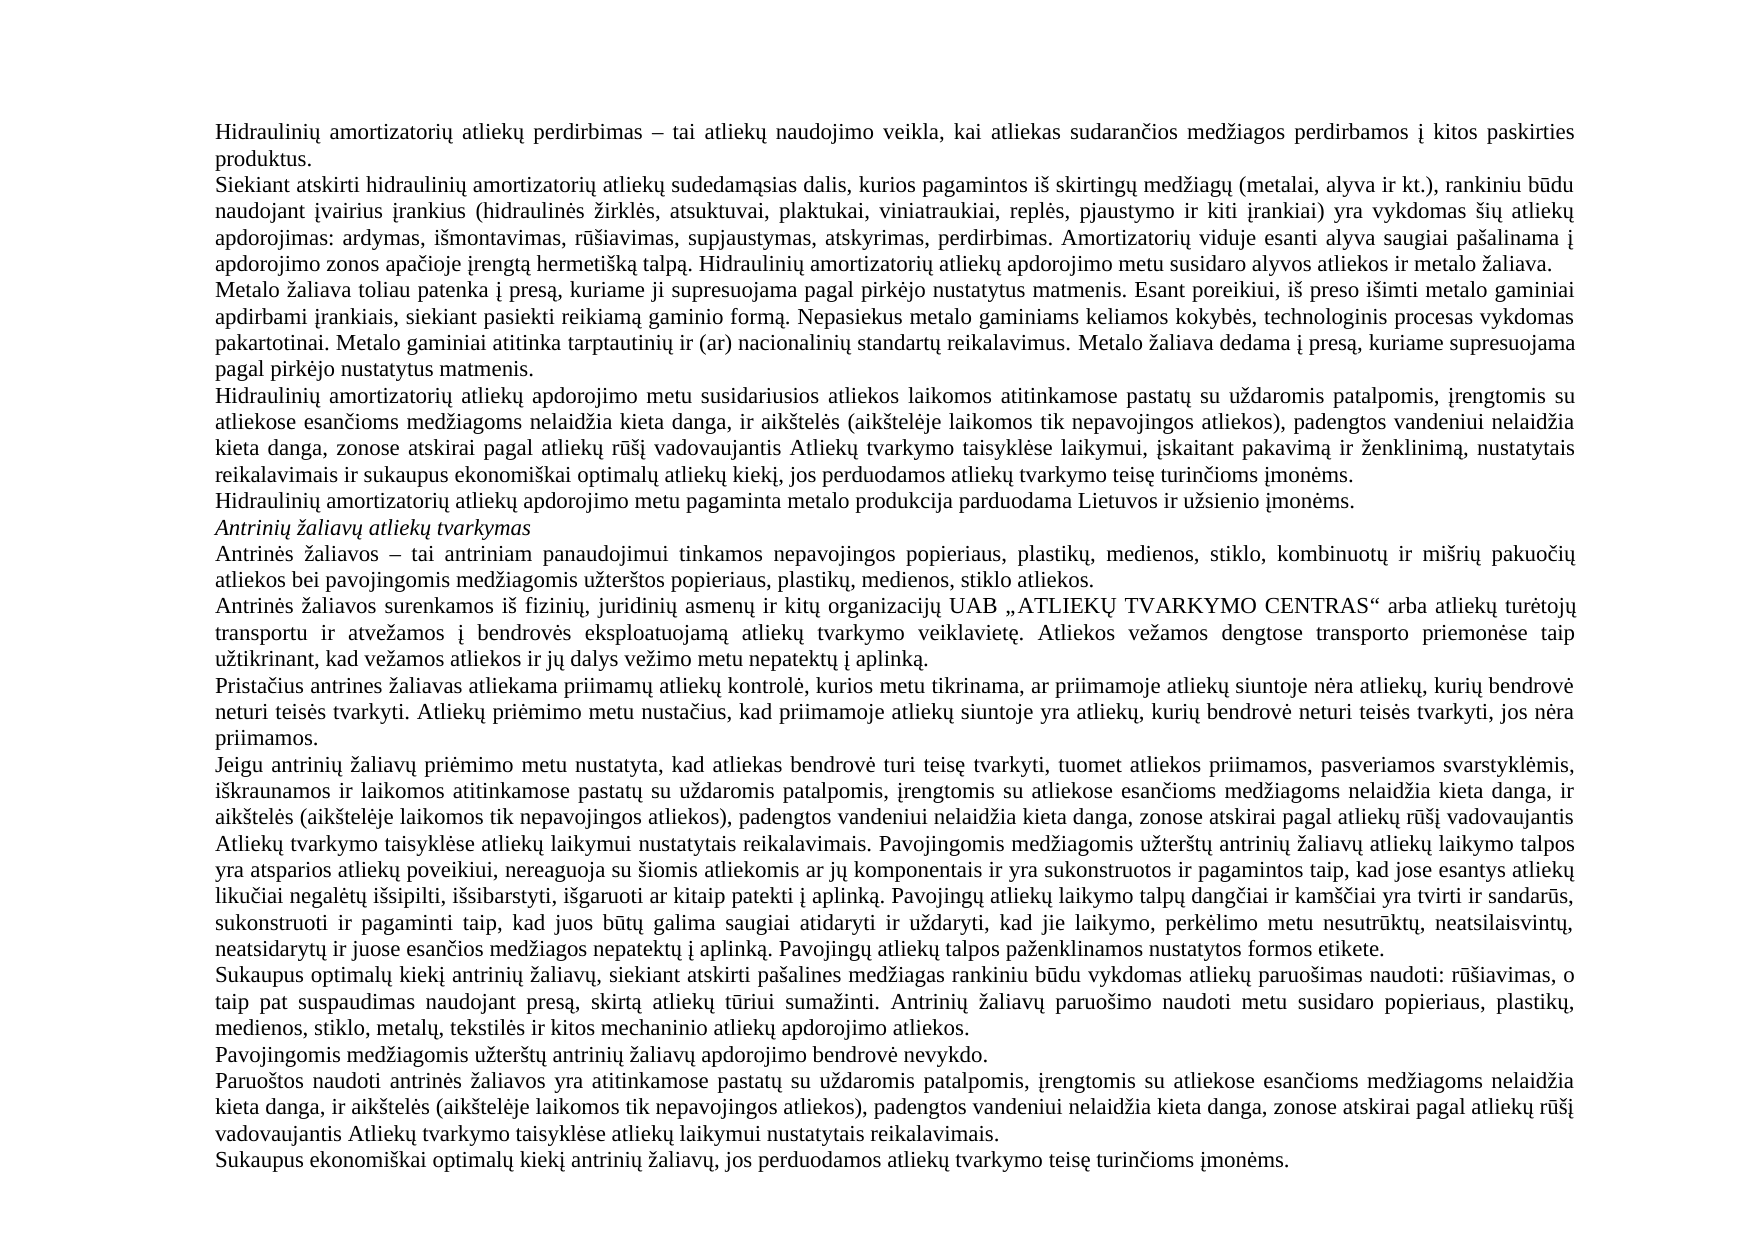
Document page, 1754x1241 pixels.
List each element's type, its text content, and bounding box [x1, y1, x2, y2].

text Paruoštos naudoti antrinės žaliavos yra atitinkamose pastatų su uždaromis patalpomis, įrengtomis su atliekose esančioms medžiagoms nelaidžia kieta danga, ir aikštelės (aikštelėje laikomos tik nepavojingos atliekos), padengtos vandeniui nelaidžia kieta danga, zonose atskirai pagal atliekų rūšį vadovaujantis Atliekų tvarkymo taisyklėse atliekų laikymui nustatytais reikalavimais. [215, 1067, 1577, 1146]
text Pristačius antrines žaliavas atliekama priimamų atliekų kontrolė, kurios metu tikrinama, ar priimamoje atliekų siuntoje nėra atliekų, kurių bendrovė neturi teisės tvarkyti. Atliekų priėmimo metu nustačius, kad priimamoje atliekų siuntoje yra atliekų, kurių bendrovė neturi teisės tvarkyti, jos nėra priimamos. [215, 672, 1577, 751]
list Metalo žaliava toliau patenka į presą, kuriame ji supresuojama pagal pirkėjo nustatytus matmenis. Esant poreikiui, iš preso išimti metalo gaminiai apdirbami įrankiais, siekiant pasiekti reikiamą gaminio formą. Nepasiekus metalo gaminiams keliamos kokybės, technologinis procesas vykdomas pakartotinai. Metalo gaminiai atitinka tarptautinių ir (ar) nacionalinių standartų reikalavimus. Metalo žaliava dedama į presą, kuriame supresuojama pagal pirkėjo nustatytus matmenis. [215, 276, 1577, 382]
text Hidraulinių amortizatorių atliekų apdorojimo metu susidariusios atliekos laikomos atitinkamose pastatų su uždaromis patalpomis, įrengtomis su atliekose esančioms medžiagoms nelaidžia kieta danga, ir aikštelės (aikštelėje laikomos tik nepavojingos atliekos), padengtos vandeniui nelaidžia kieta danga, zonose atskirai pagal atliekų rūšį vadovaujantis Atliekų tvarkymo taisyklėse laikymui, įskaitant pakavimą ir ženklinimą, nustatytais reikalavimais ir sukaupus ekonomiškai optimalų atliekų kiekį, jos perduodamos atliekų tvarkymo teisę turinčioms įmonėms. [215, 382, 1577, 487]
text Sukaupus ekonomiškai optimalų kiekį antrinių žaliavų, jos perduodamos atliekų tvarkymo teisę turinčioms įmonėms. [215, 1146, 1577, 1172]
list Pavojingomis medžiagomis užterštų antrinių žaliavų apdorojimo bendrovė nevykdo. [215, 1041, 1577, 1067]
text Hidraulinių amortizatorių atliekų apdorojimo metu pagaminta metalo produkcija parduodama Lietuvos ir užsienio įmonėms. [215, 487, 1577, 513]
list Sukaupus optimalų kiekį antrinių žaliavų, siekiant atskirti pašalines medžiagas rankiniu būdu vykdomas atliekų paruošimas naudoti: rūšiavimas, o taip pat suspaudimas naudojant presą, skirtą atliekų tūriui sumažinti. Antrinių žaliavų paruošimo naudoti metu susidaro popieriaus, plastikų, medienos, stiklo, metalų, tekstilės ir kitos mechaninio atliekų apdorojimo atliekos. [215, 962, 1577, 1041]
list Antrinių žaliavų atliekų tvarkymas [215, 513, 1577, 540]
text Hidraulinių amortizatorių atliekų perdirbimas – tai atliekų naudojimo veikla, kai atliekas sudarančios medžiagos perdirbamos į kitos paskirties produktus. [215, 118, 1577, 171]
text Jeigu antrinių žaliavų priėmimo metu nustatyta, kad atliekas bendrovė turi teisę tvarkyti, tuomet atliekos priimamos, pasveriamos svarstyklėmis, iškraunamos ir laikomos atitinkamose pastatų su uždaromis patalpomis, įrengtomis su atliekose esančioms medžiagoms nelaidžia kieta danga, ir aikštelės (aikštelėje laikomos tik nepavojingos atliekos), padengtos vandeniui nelaidžia kieta danga, zonose atskirai pagal atliekų rūšį vadovaujantis Atliekų tvarkymo taisyklėse atliekų laikymui nustatytais reikalavimais. Pavojingomis medžiagomis užterštų antrinių žaliavų atliekų laikymo talpos yra atsparios atliekų poveikiui, nereaguoja su šiomis atliekomis ar jų komponentais ir yra sukonstruotos ir pagamintos taip, kad jose esantys atliekų likučiai negalėtų išsipilti, išsibarstyti, išgaruoti ar kitaip patekti į aplinką. Pavojingų atliekų laikymo talpų dangčiai ir kamščiai yra tvirti ir sandarūs, sukonstruoti ir pagaminti taip, kad juos būtų galima saugiai atidaryti ir uždaryti, kad jie laikymo, perkėlimo metu nesutrūktų, neatsilaisvintų, neatsidarytų ir juose esančios medžiagos nepatektų į aplinką. Pavojingų atliekų talpos paženklinamos nustatytos formos etikete. [215, 751, 1577, 962]
list Siekiant atskirti hidraulinių amortizatorių atliekų sudedamąsias dalis, kurios pagamintos iš skirtingų medžiagų (metalai, alyva ir kt.), rankiniu būdu naudojant įvairius įrankius (hidraulinės žirklės, atsuktuvai, plaktukai, viniatraukiai, replės, pjaustymo ir kiti įrankiai) yra vykdomas šių atliekų apdorojimas: ardymas, išmontavimas, rūšiavimas, supjaustymas, atskyrimas, perdirbimas. Amortizatorių viduje esanti alyva saugiai pašalinama į apdorojimo zonos apačioje įrengtą hermetišką talpą. Hidraulinių amortizatorių atliekų apdorojimo metu susidaro alyvos atliekos ir metalo žaliava. [215, 171, 1577, 276]
list Antrinės žaliavos – tai antriniam panaudojimui tinkamos nepavojingos popieriaus, plastikų, medienos, stiklo, kombinuotų ir mišrių pakuočių atliekos bei pavojingomis medžiagomis užterštos popieriaus, plastikų, medienos, stiklo atliekos. [215, 540, 1577, 593]
text Antrinės žaliavos surenkamos iš fizinių, juridinių asmenų ir kitų organizacijų UAB „Atliekų tvarkymo centras“ arba atliekų turėtojų transportu ir atvežamos į bendrovės eksploatuojamą atliekų tvarkymo veiklavietę. Atliekos vežamos dengtose transporto priemonėse taip užtikrinant, kad vežamos atliekos ir jų dalys vežimo metu nepatektų į aplinką. [215, 593, 1577, 672]
